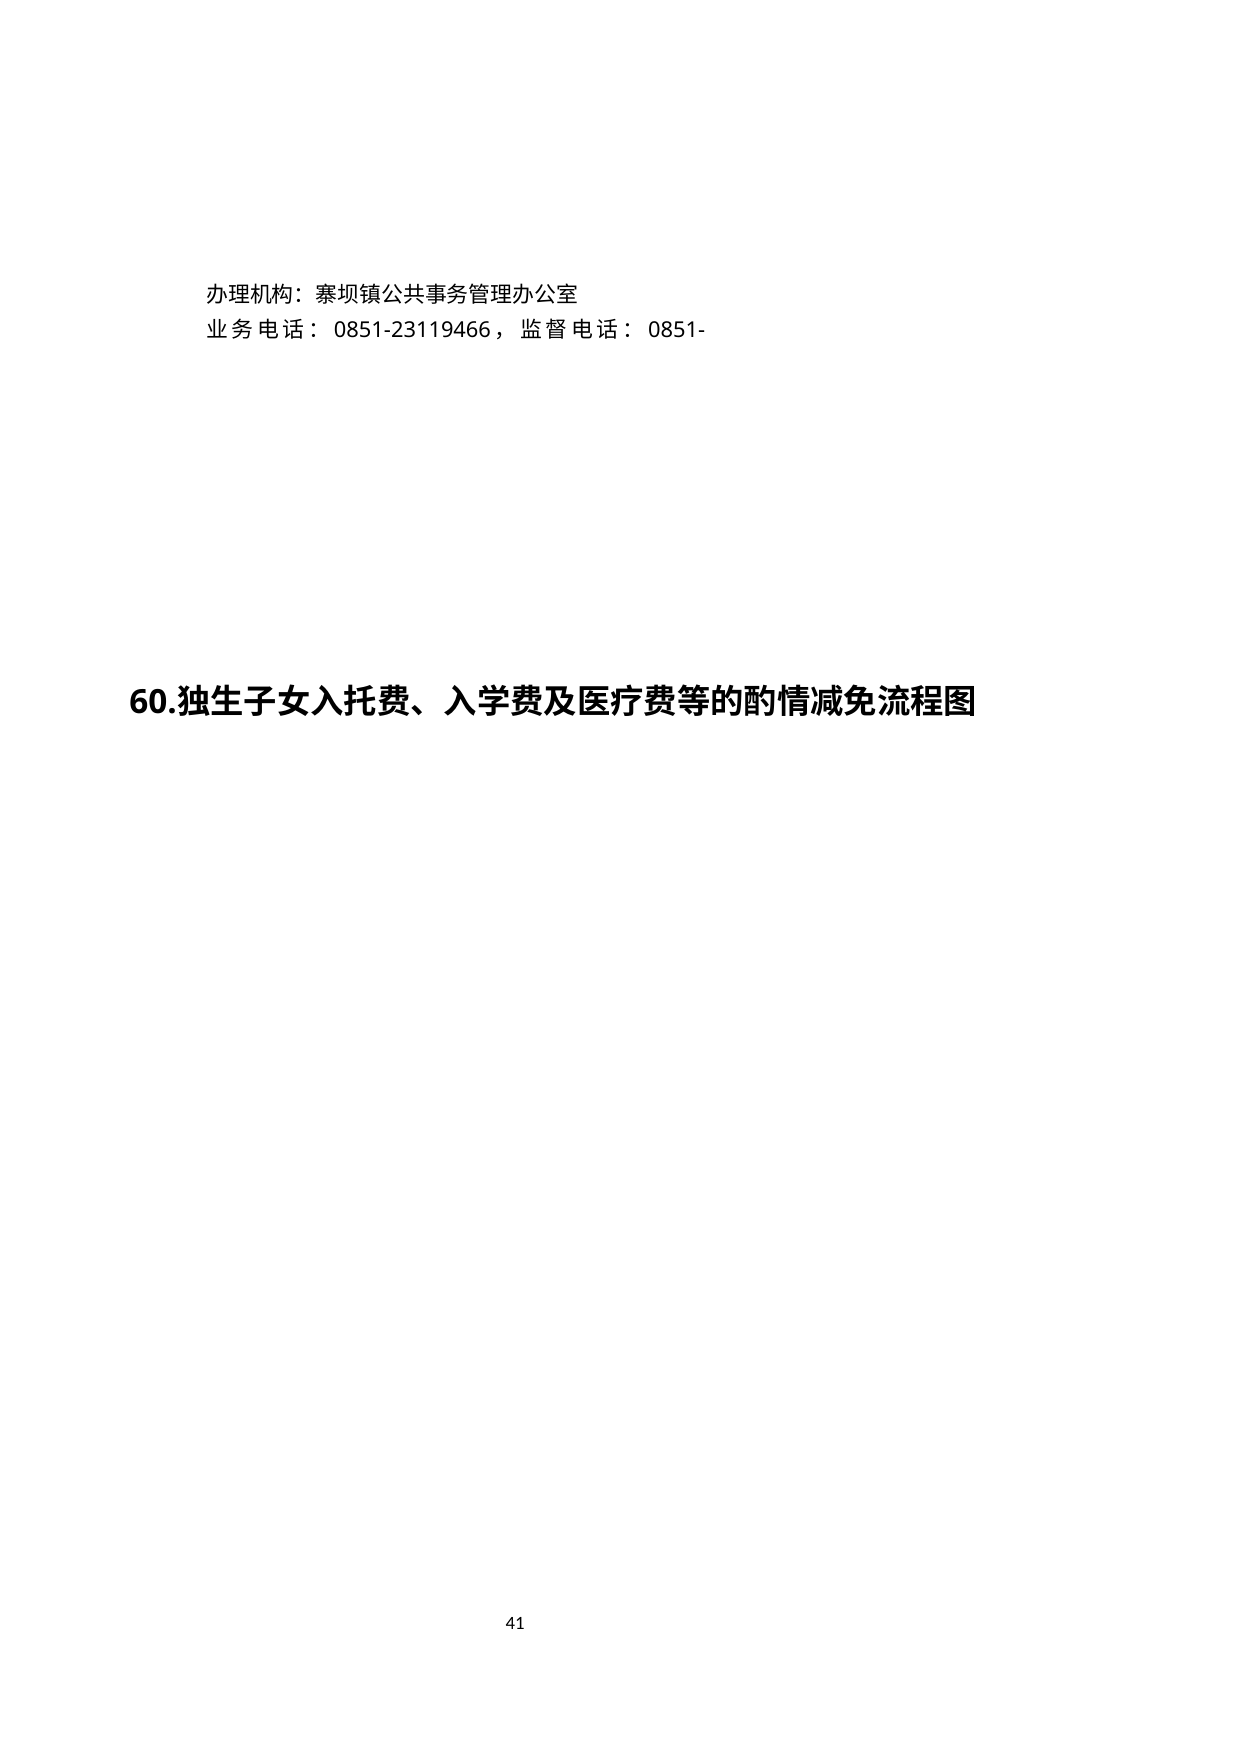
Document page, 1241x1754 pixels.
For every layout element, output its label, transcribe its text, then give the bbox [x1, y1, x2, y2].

text 60.独生子女入托费、入学费及医疗费等的酌情减免流程图 [129, 675, 1182, 723]
